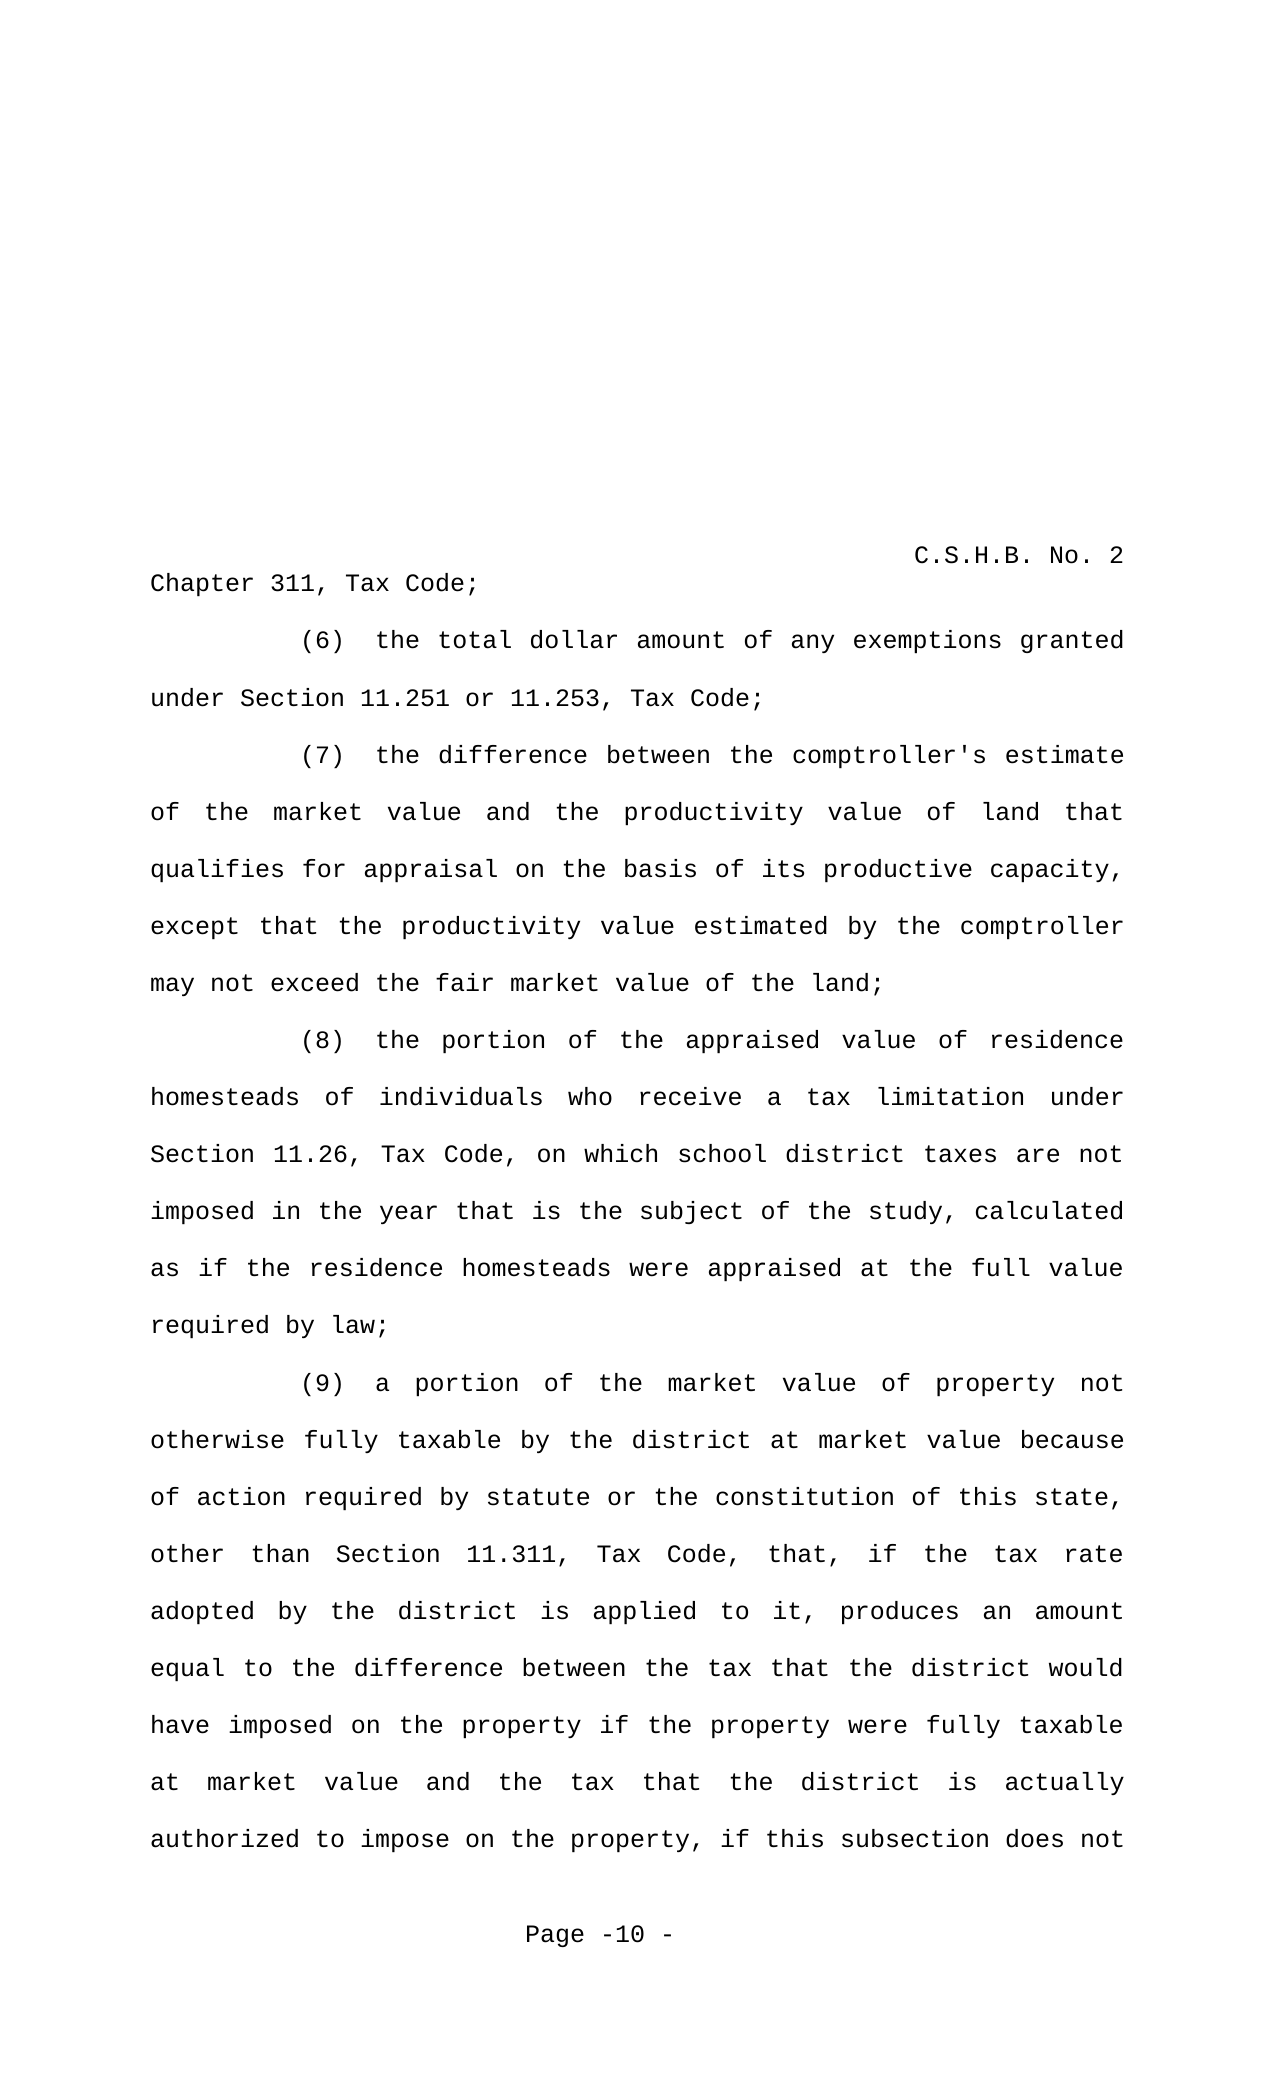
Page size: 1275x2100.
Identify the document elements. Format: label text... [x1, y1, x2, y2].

text (8) the portion of the appraised value of residence homesteads of individuals who receive a tax limitation under Section 11.26, Tax Code, on which school district taxes are not imposed in the year that is the subject of the study, calculated as if the residence homesteads were appraised at the full value required by law; [150, 1027, 1125, 1341]
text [150, 1370, 1125, 1855]
text (7) the difference between the comptroller's estimate of the market value and the productivity value of land that qualifies for appraisal on the basis of its productive capacity, except that the productivity value estimated by the comptroller may not exceed the fair market value of the land; [150, 742, 1125, 999]
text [150, 571, 1125, 599]
text (6) the total dollar amount of any exemptions granted under Section 11.251 or 11.253, Tax Code; [150, 628, 1125, 713]
